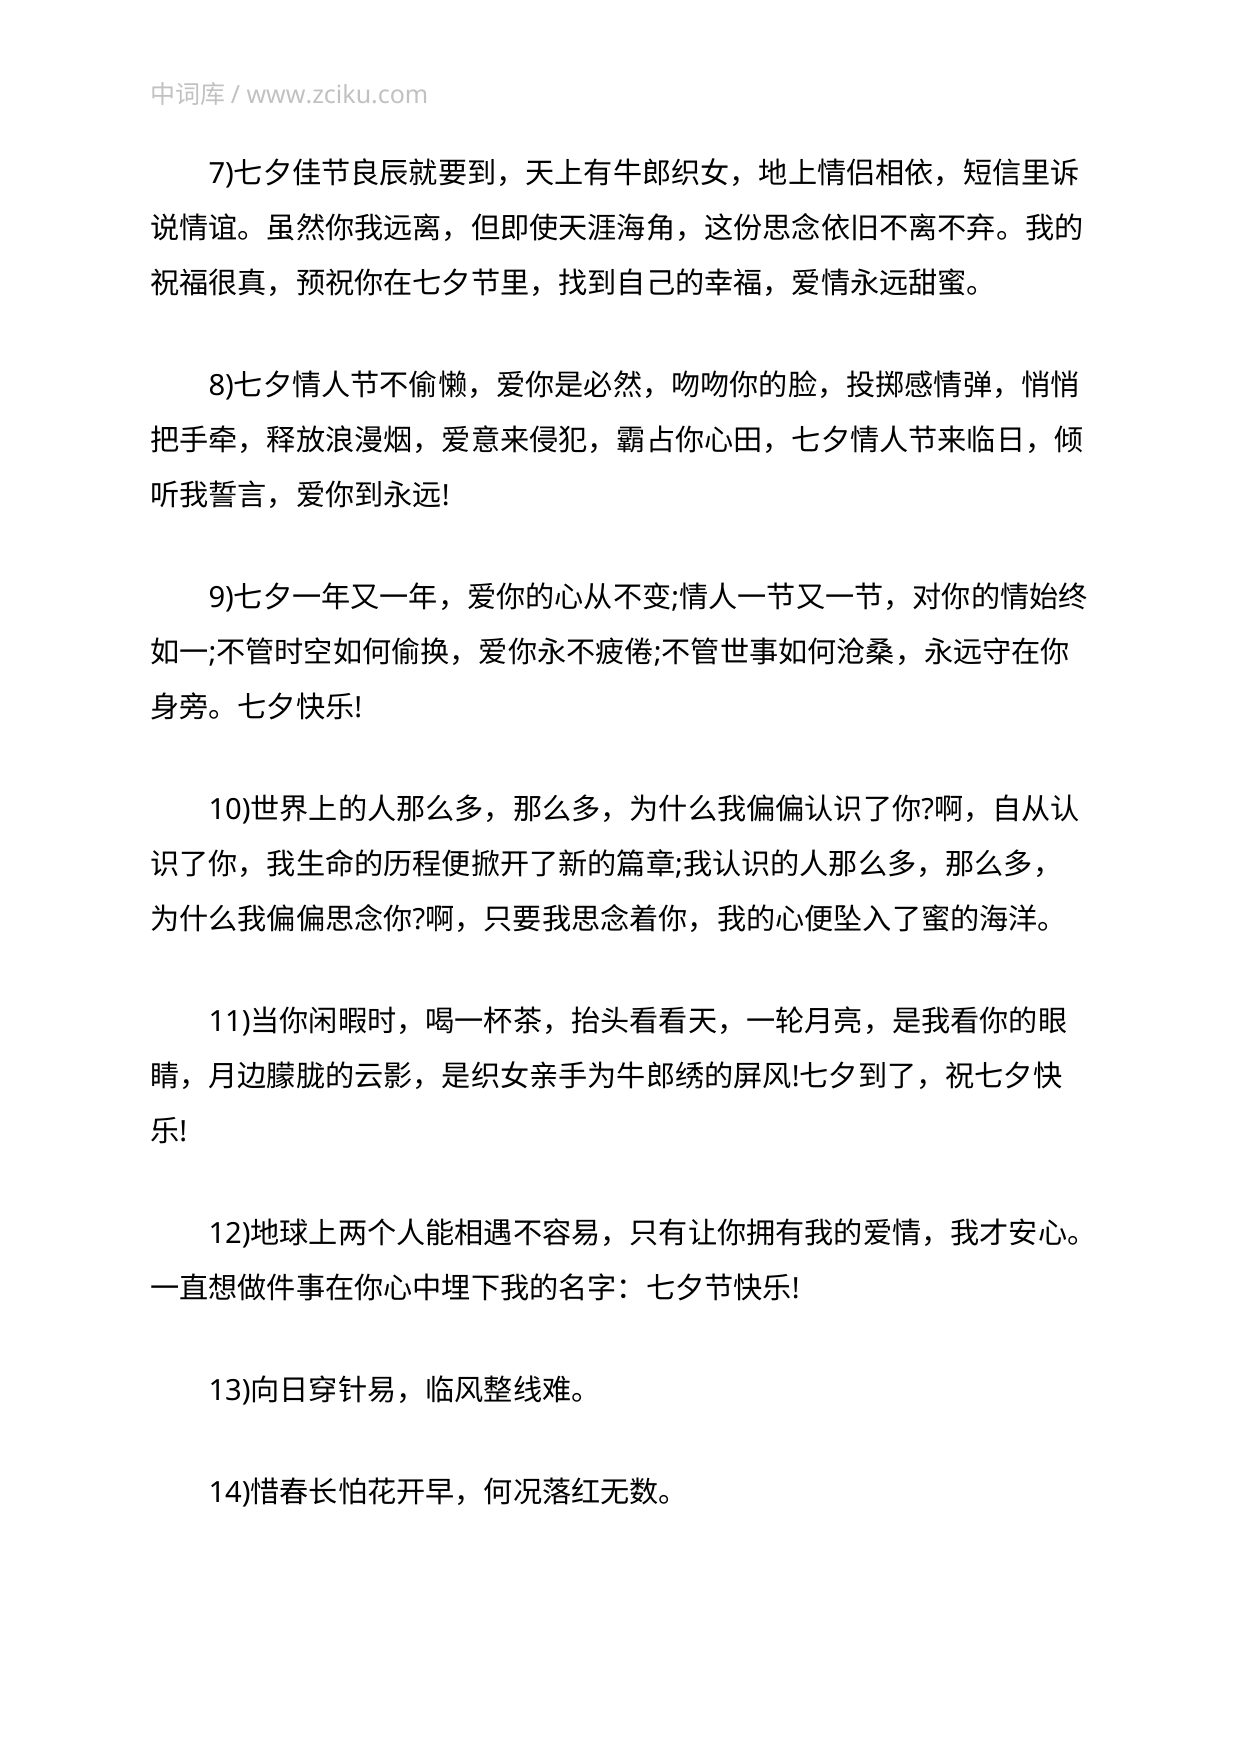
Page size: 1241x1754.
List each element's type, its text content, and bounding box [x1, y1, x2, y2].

text 10)世界上的人那么多，那么多，为什么我偏偏认识了你?啊，自从认识了你，我生命的历程便掀开了新的篇章;我认识的人那么多，那么多，为什么我偏偏思念你?啊，只要我思念着你，我的心便坠入了蜜的海洋。 [150, 786, 1090, 938]
text 8)七夕情人节不偷懒，爱你是必然，吻吻你的脸，投掷感情弹，悄悄把手牵，释放浪漫烟，爱意来侵犯，霸占你心田，七夕情人节来临日，倾听我誓言，爱你到永远! [150, 362, 1090, 514]
text 14)惜春长怕花开早，何况落红无数。 [150, 1468, 1090, 1511]
text 11)当你闲暇时，喝一杯茶，抬头看看天，一轮月亮，是我看你的眼睛，月边朦胧的云影，是织女亲手为牛郎绣的屏风!七夕到了，祝七夕快乐! [150, 997, 1090, 1150]
text 7)七夕佳节良辰就要到，天上有牛郎织女，地上情侣相依，短信里诉说情谊。虽然你我远离，但即使天涯海角，这份思念依旧不离不弃。我的祝福很真，预祝你在七夕节里，找到自己的幸福，爱情永远甜蜜。 [150, 150, 1090, 302]
text 9)七夕一年又一年，爱你的心从不变;情人一节又一节，对你的情始终如一;不管时空如何偷换，爱你永不疲倦;不管世事如何沧桑，永远守在你身旁。七夕快乐! [150, 573, 1090, 726]
text 12)地球上两个人能相遇不容易，只有让你拥有我的爱情，我才安心。一直想做件事在你心中埋下我的名字：七夕节快乐! [150, 1209, 1090, 1307]
text 13)向日穿针易，临风整线难。 [150, 1366, 1090, 1409]
